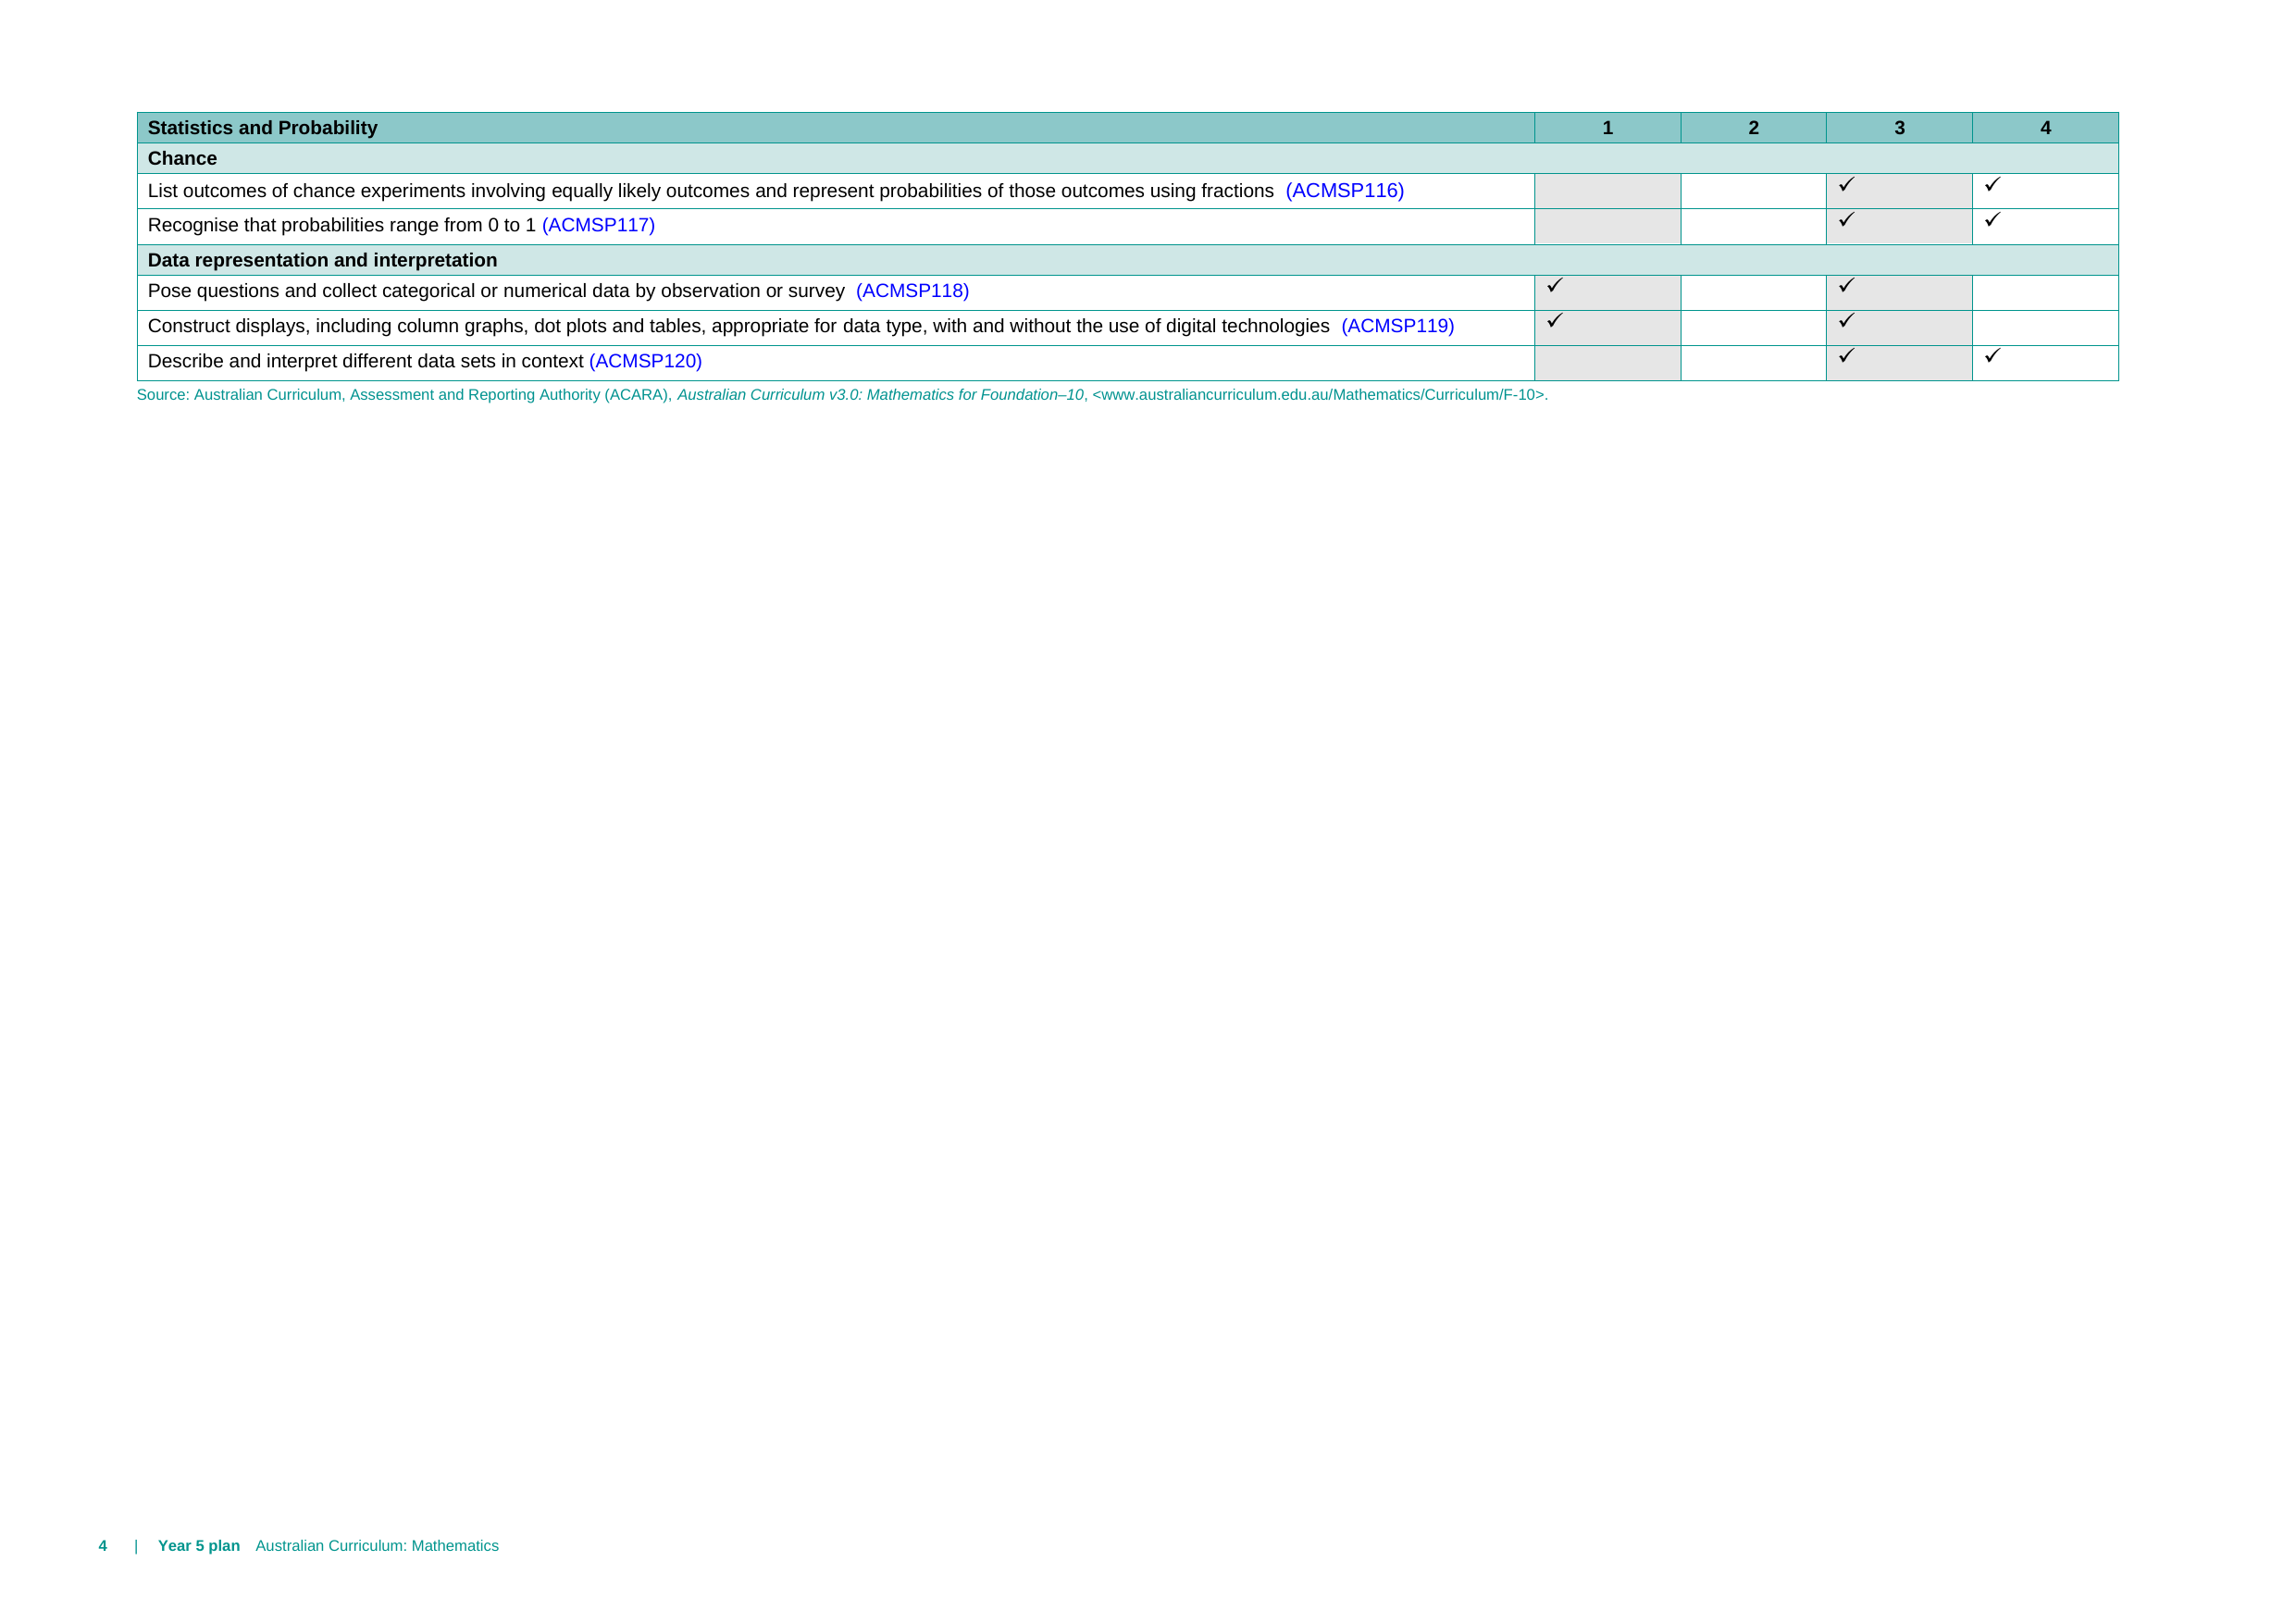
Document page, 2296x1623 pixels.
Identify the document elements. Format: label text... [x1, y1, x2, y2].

table_cell [1827, 209, 1972, 243]
table_cell [1535, 276, 1681, 310]
table_cell [1827, 276, 1972, 310]
table_cell [1827, 311, 1972, 345]
table_cell [1682, 346, 1826, 380]
table_header 3 [1827, 113, 1972, 142]
table_cell [1535, 209, 1681, 243]
table_header 2 [1682, 113, 1826, 142]
table_cell Data representation and interpretation [138, 245, 2118, 275]
table_cell Pose questions and collect categorical or numerical data by observation or survey (ACMSP118) [138, 276, 1534, 310]
table_cell [1682, 209, 1826, 243]
table_header 4 [1973, 113, 2118, 142]
table_cell [1827, 346, 1972, 380]
table_cell [1973, 276, 2118, 310]
table_cell [1973, 311, 2118, 345]
table_header Statistics and Probability [138, 113, 1534, 142]
table_cell [1682, 276, 1826, 310]
text Source: Australian Curriculum, Assessment and Reporting Authority (ACARA), Australian Curriculum v3.0: Mathematics for Foundation–10, <www.australiancurriculum.edu.au/Mathematics/Curriculum/F-10>. [137, 385, 2159, 403]
table_cell [1535, 346, 1681, 380]
table_cell [1973, 174, 2118, 208]
table_cell Describe and interpret different data sets in context (ACMSP120) [138, 346, 1534, 380]
table_cell [1973, 346, 2118, 380]
table_cell [1682, 311, 1826, 345]
table_cell Chance [138, 143, 2118, 173]
table_cell [1682, 174, 1826, 208]
table_cell Recognise that probabilities range from 0 to 1 (ACMSP117) [138, 209, 1534, 243]
table_cell [1827, 174, 1972, 208]
table_cell [1535, 174, 1681, 208]
table_cell Construct displays, including column graphs, dot plots and tables, appropriate for data type, with and without the use of digital technologies (ACMSP119) [138, 311, 1534, 345]
table_header 1 [1535, 113, 1681, 142]
table_cell [1535, 311, 1681, 345]
table_cell [1973, 209, 2118, 243]
table_cell List outcomes of chance experiments involving equally likely outcomes and represent probabilities of those outcomes using fractions (ACMSP116) [138, 174, 1534, 208]
